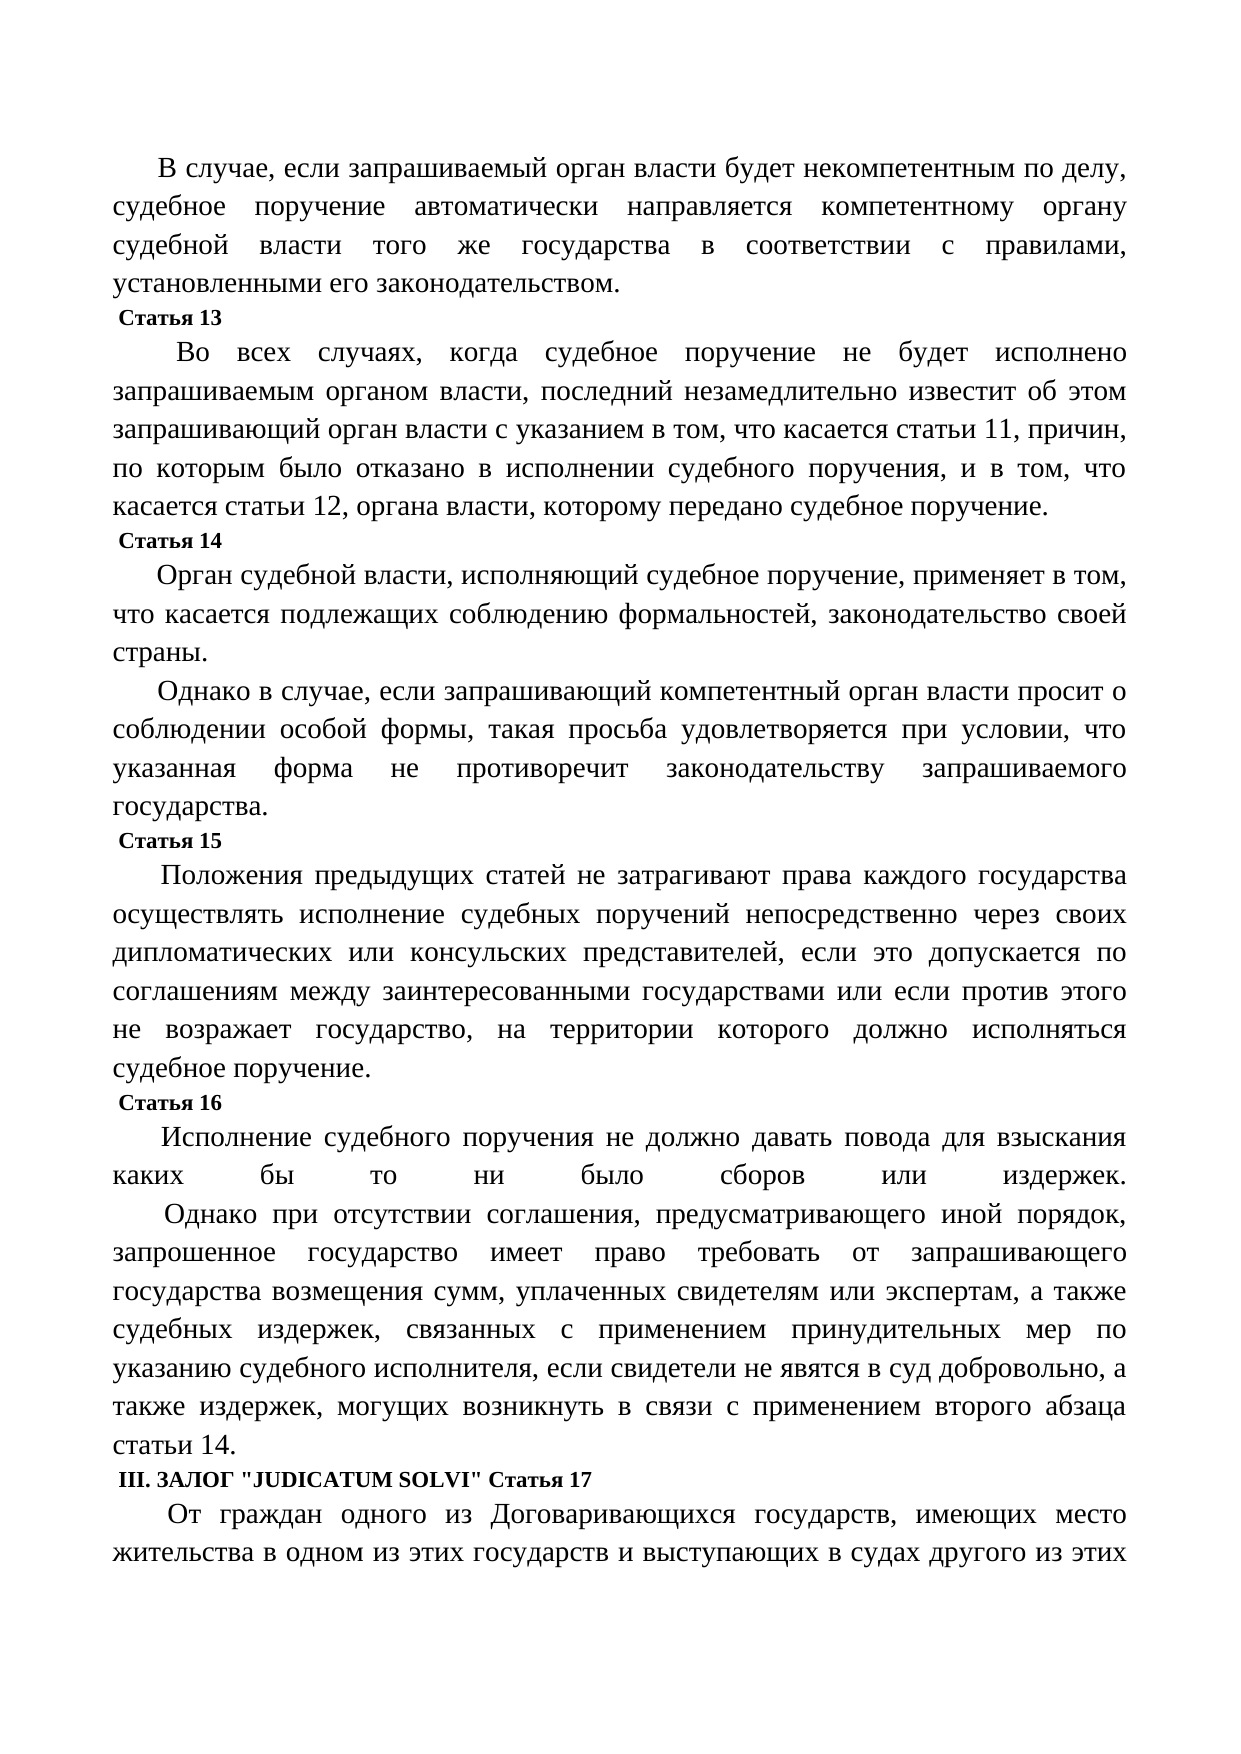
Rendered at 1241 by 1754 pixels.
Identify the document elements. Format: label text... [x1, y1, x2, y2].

text Статья 14 [112, 527, 1128, 553]
text Статья 13 [112, 304, 1128, 331]
text Статья 16 [112, 1088, 1128, 1115]
text III. ЗАЛОГ "JUDICATUM SOLVI" Статья 17 [112, 1466, 1128, 1492]
text В случае, если запрашиваемый орган власти будет некомпетентным по делу, судебное поручение автоматически направляется компетентному органу судебной власти того же государства в соответствии с правилами, установленными его законодательством. [112, 150, 1128, 299]
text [112, 1496, 1128, 1568]
text Во всех случаях, когда судебное поручение не будет исполнено запрашиваемым органом власти, последний незамедлительно известит об этом запрашивающий орган власти с указанием в том, что касается статьи 11, причин, по которым было отказано в исполнении судебного поручения, и в том, что касается статьи 12, органа власти, которому передано судебное поручение. [112, 334, 1128, 522]
text Исполнение судебного поручения не должно давать повода для взыскания каких бы то ни было сборов или издержек. Однако при отсутствии соглашения, предусматривающего иной порядок, запрошенное государство имеет право требовать от запрашивающего государства возмещения сумм, уплаченных свидетелям или экспертам, а также судебных издержек, связанных с применением принудительных мер по указанию судебного исполнителя, если свидетели не явятся в суд добровольно, а также издержек, могущих возникнуть в связи с применением второго абзаца статьи 14. [112, 1119, 1128, 1461]
text Орган судебной власти, исполняющий судебное поручение, применяет в том, что касается подлежащих соблюдению формальностей, законодательство своей страны. Однако в случае, если запрашивающий компетентный орган власти просит о соблюдении особой формы, такая просьба удовлетворяется при условии, что указанная форма не противоречит законодательству запрашиваемого государства. [112, 557, 1128, 822]
text Положения предыдущих статей не затрагивают права каждого государства осуществлять исполнение судебных поручений непосредственно через своих дипломатических или консульских представителей, если это допускается по соглашениям между заинтересованными государствами или если против этого не возражает государство, на территории которого должно исполняться судебное поручение. [112, 857, 1128, 1083]
text Статья 15 [112, 827, 1128, 853]
